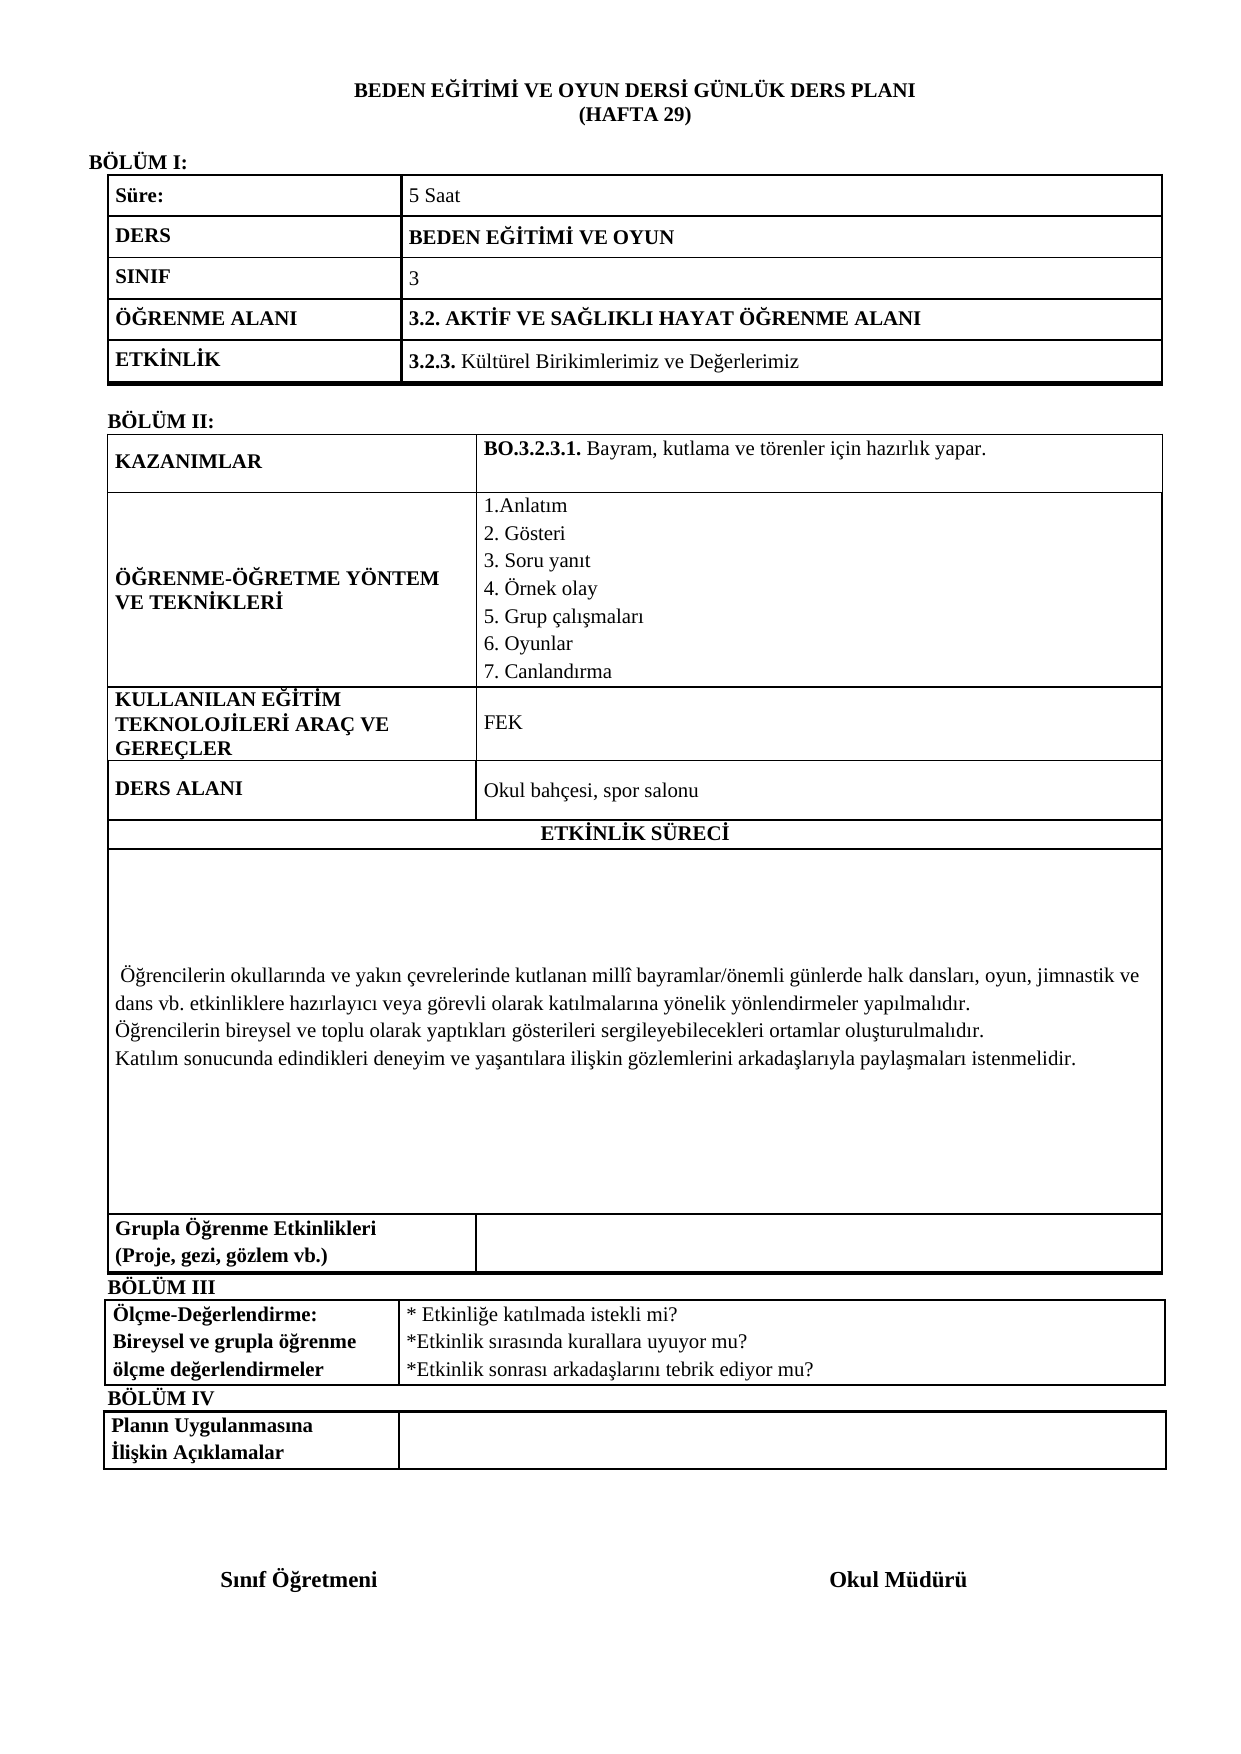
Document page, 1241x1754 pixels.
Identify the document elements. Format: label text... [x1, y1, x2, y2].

table_cell Grupla Öğrenme Etkinlikleri (Proje, gezi, gözlem vb.) [109, 1215, 475, 1271]
table_cell 3 [403, 258, 1161, 298]
subtitle BÖLÜM III [89, 1275, 1181, 1299]
table_cell ÖĞRENME ALANI [109, 300, 400, 339]
table_cell Okul bahçesi, spor salonu [477, 761, 1161, 819]
table_header Süre: [109, 176, 400, 215]
table_cell ETKİNLİK SÜRECİ [109, 821, 1161, 848]
text BÖLÜM II: [89, 409, 1181, 433]
table_cell ÖĞRENME-ÖĞRETME YÖNTEM VE TEKNİKLERİ [108, 493, 476, 686]
table_cell 3.2.3. Kültürel Birikimlerimiz ve Değerlerimiz [403, 341, 1161, 381]
text BEDEN EĞİTİMİ VE OYUN DERSİ GÜNLÜK DERS PLANI [89, 78, 1181, 102]
table_cell Öğrencilerin okullarında ve yakın çevrelerinde kutlanan millî bayramlar/önemli günlerde halk dansları, oyun, jimnastik ve dans vb. etkinliklere hazırlayıcı veya görevli olarak katılmalarına yönelik yönlendirmeler yapılmalıdır. Öğrencilerin bireysel ve toplu olarak yaptıkları gösterileri sergileyebilecekleri ortamlar oluşturulmalıdır. Katılım sonucunda edindikleri deneyim ve yaşantılara ilişkin gözlemlerini arkadaşlarıyla paylaşmaları istenmelidir. [109, 850, 1161, 1213]
table_cell 3.2. AKTİF VE SAĞLIKLI HAYAT ÖĞRENME ALANI [403, 300, 1161, 339]
table_header [400, 1413, 1165, 1468]
subtitle BÖLÜM IV [89, 1386, 1181, 1410]
table_header KAZANIMLAR [108, 435, 476, 492]
table_cell DERS ALANI [109, 761, 475, 819]
table_cell BEDEN EĞİTİMİ VE OYUN [403, 217, 1161, 257]
text Sınıf Öğretmeni Okul Müdürü [89, 1566, 1181, 1592]
table_cell FEK [477, 688, 1161, 759]
table_cell 1.Anlatım 2. Gösteri 3. Soru yanıt 4. Örnek olay 5. Grup çalışmaları 6. Oyunlar 7. Canlandırma [477, 493, 1161, 686]
table_cell DERS [109, 217, 400, 257]
table_cell [477, 1215, 1161, 1271]
table_cell ETKİNLİK [109, 341, 400, 381]
table_header Ölçme-Değerlendirme: Bireysel ve grupla öğrenme ölçme değerlendirmeler [106, 1301, 398, 1384]
table_header Planın Uygulanmasına İlişkin Açıklamalar [105, 1413, 398, 1468]
table_header * Etkinliğe katılmada istekli mi? *Etkinlik sırasında kurallara uyuyor mu? *Etkinlik sonrası arkadaşlarını tebrik ediyor mu? [400, 1301, 1164, 1384]
table_header BO.3.2.3.1. Bayram, kutlama ve törenler için hazırlık yapar. [477, 435, 1162, 492]
table_cell SINIF [109, 258, 400, 298]
table_header 5 Saat [403, 176, 1161, 215]
text BÖLÜM I: [89, 150, 1181, 174]
table_cell KULLANILAN EĞİTİM TEKNOLOJİLERİ ARAÇ VE GEREÇLER [108, 688, 476, 759]
text (HAFTA 29) [89, 102, 1181, 126]
